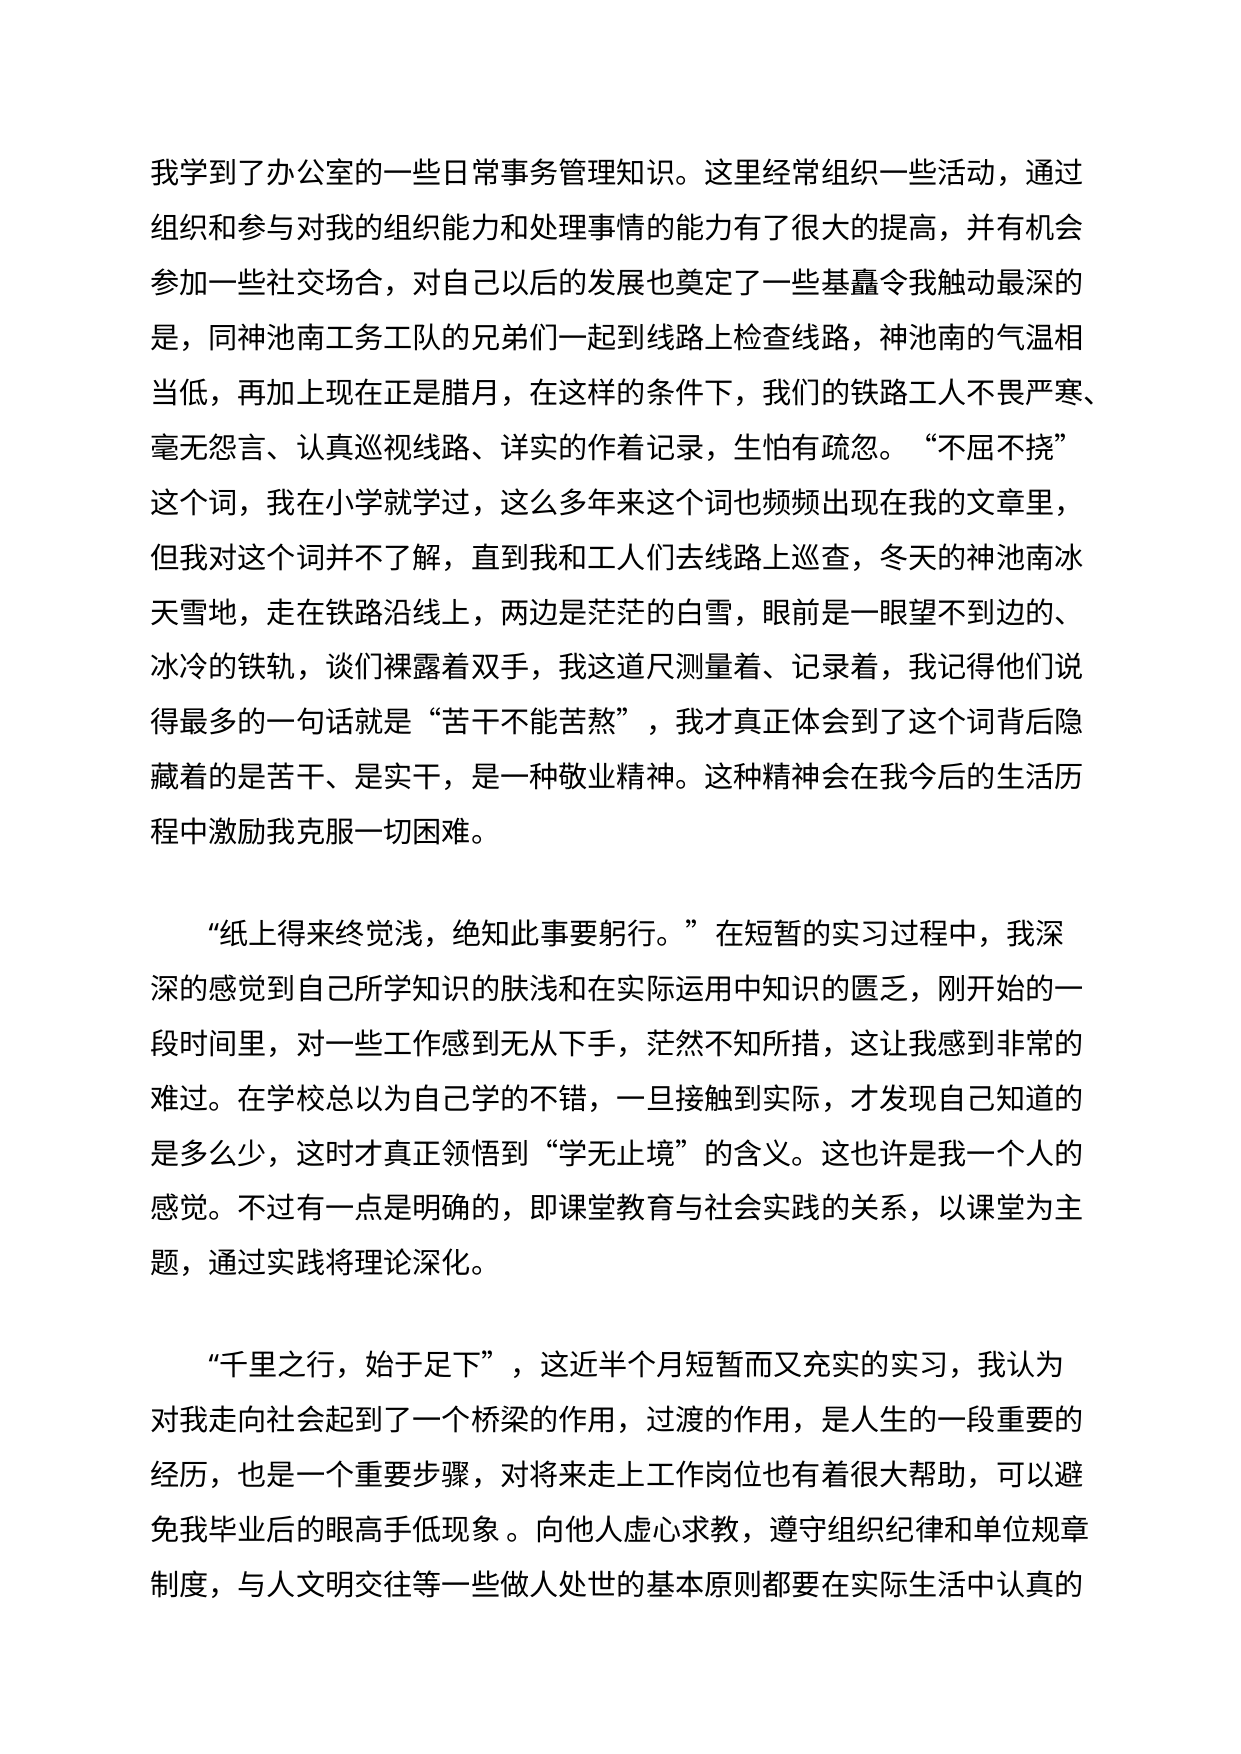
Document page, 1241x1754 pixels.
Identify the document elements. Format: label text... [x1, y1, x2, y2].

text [150, 150, 1090, 851]
text “纸上得来终觉浅，绝知此事要躬行。”在短暂的实习过程中，我深深的感觉到自己所学知识的肤浅和在实际运用中知识的匮乏，刚开始的一段时间里，对一些工作感到无从下手，茫然不知所措，这让我感到非常的难过。在学校总以为自己学的不错，一旦接触到实际，才发现自己知道的是多么少，这时才真正领悟到“学无止境”的含义。这也许是我一个人的感觉。不过有一点是明确的，即课堂教育与社会实践的关系，以课堂为主题，通过实践将理论深化。 [150, 911, 1090, 1282]
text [150, 1342, 1090, 1604]
